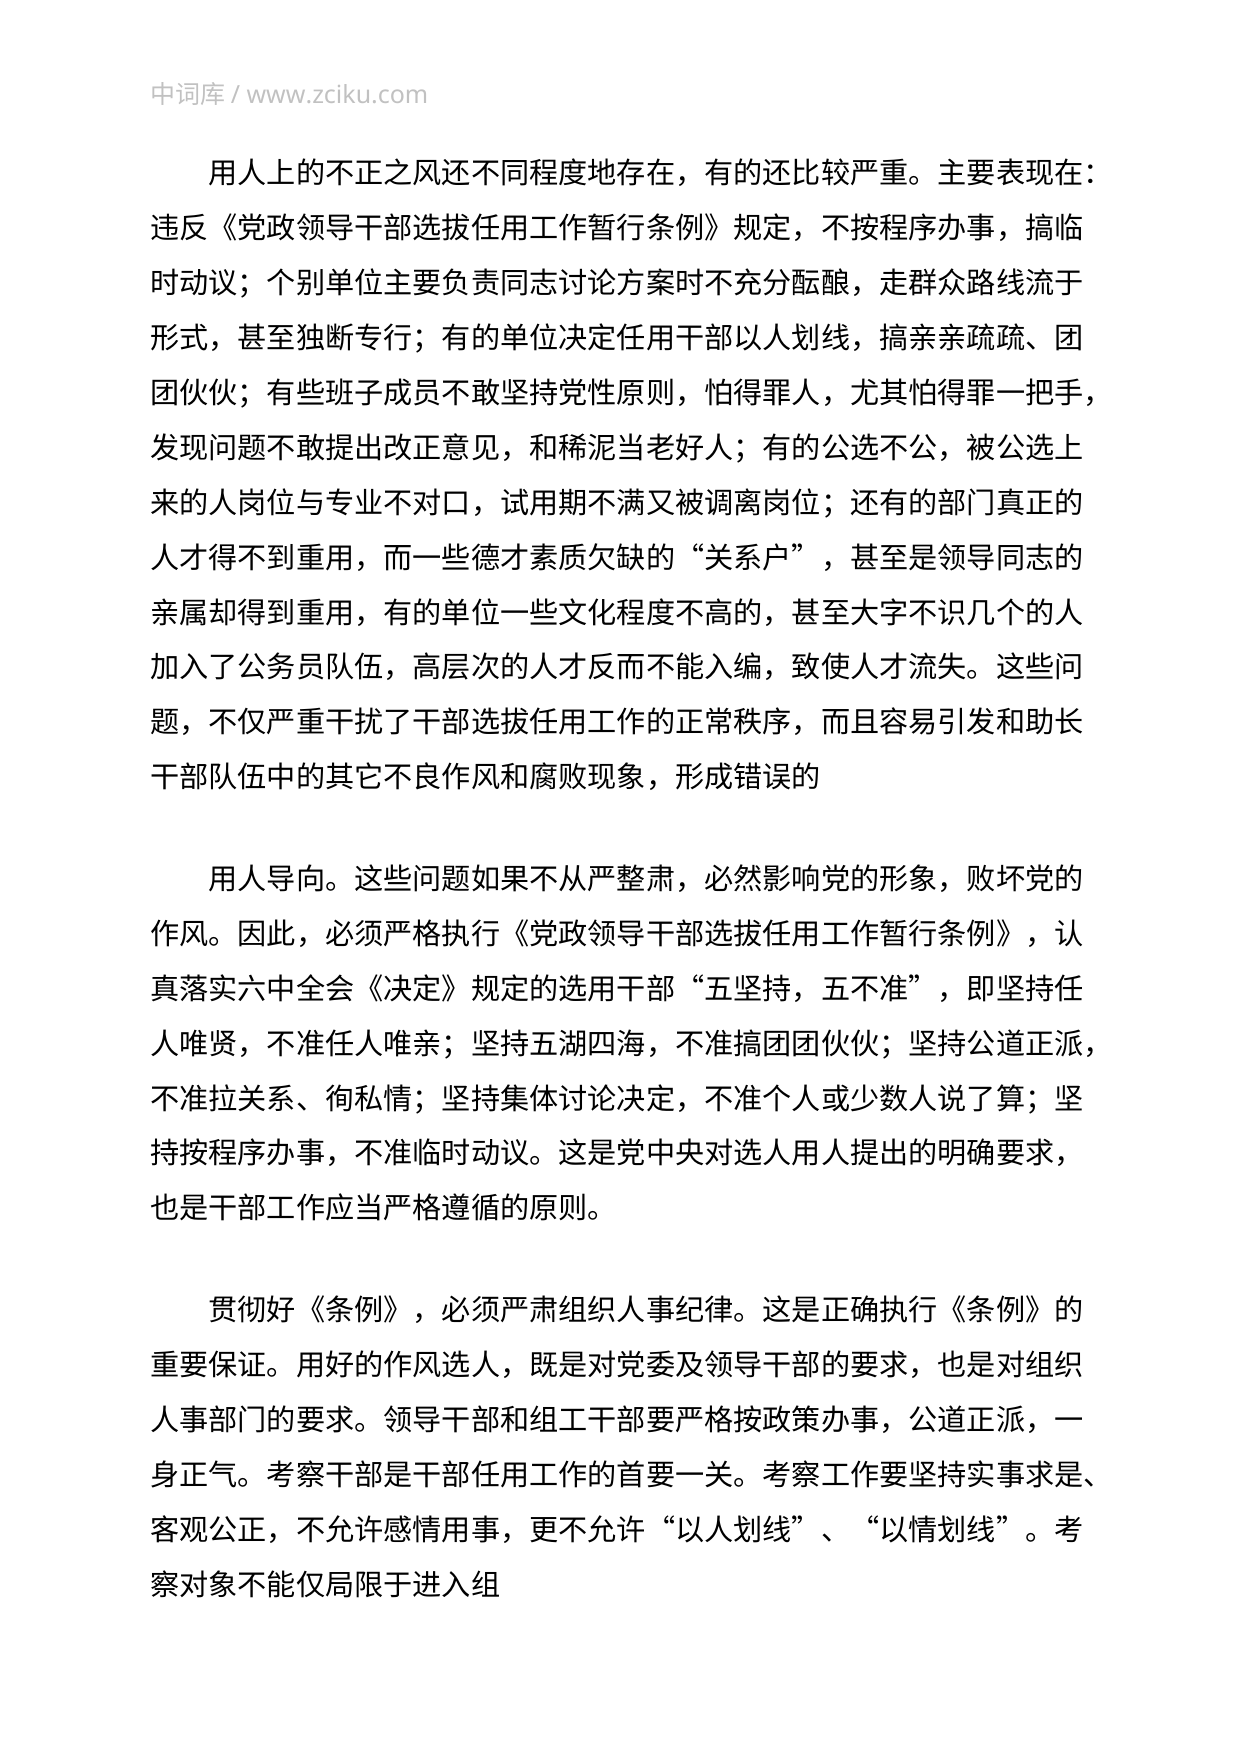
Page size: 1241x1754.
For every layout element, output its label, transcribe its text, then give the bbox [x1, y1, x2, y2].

text 用人上的不正之风还不同程度地存在，有的还比较严重。主要表现在：违反《党政领导干部选拔任用工作暂行条例》规定，不按程序办事，搞临时动议；个别单位主要负责同志讨论方案时不充分酝酿，走群众路线流于形式，甚至独断专行；有的单位决定任用干部以人划线，搞亲亲疏疏、团团伙伙；有些班子成员不敢坚持党性原则，怕得罪人，尤其怕得罪一把手，发现问题不敢提出改正意见，和稀泥当老好人；有的公选不公，被公选上来的人岗位与专业不对口，试用期不满又被调离岗位；还有的部门真正的人才得不到重用，而一些德才素质欠缺的“关系户”，甚至是领导同志的亲属却得到重用，有的单位一些文化程度不高的，甚至大字不识几个的人加入了公务员队伍，高层次的人才反而不能入编，致使人才流失。这些问题，不仅严重干扰了干部选拔任用工作的正常秩序，而且容易引发和助长干部队伍中的其它不良作风和腐败现象，形成错误的 [150, 150, 1090, 796]
text 用人导向。这些问题如果不从严整肃，必然影响党的形象，败坏党的作风。因此，必须严格执行《党政领导干部选拔任用工作暂行条例》，认真落实六中全会《决定》规定的选用干部“五坚持，五不准”，即坚持任人唯贤，不准任人唯亲；坚持五湖四海，不准搞团团伙伙；坚持公道正派，不准拉关系、徇私情；坚持集体讨论决定，不准个人或少数人说了算；坚持按程序办事，不准临时动议。这是党中央对选人用人提出的明确要求，也是干部工作应当严格遵循的原则。 [150, 856, 1090, 1227]
text 贯彻好《条例》，必须严肃组织人事纪律。这是正确执行《条例》的重要保证。用好的作风选人，既是对党委及领导干部的要求，也是对组织人事部门的要求。领导干部和组工干部要严格按政策办事，公道正派，一身正气。考察干部是干部任用工作的首要一关。考察工作要坚持实事求是、客观公正，不允许感情用事，更不允许“以人划线”、“以情划线”。考察对象不能仅局限于进入组 [150, 1287, 1090, 1603]
